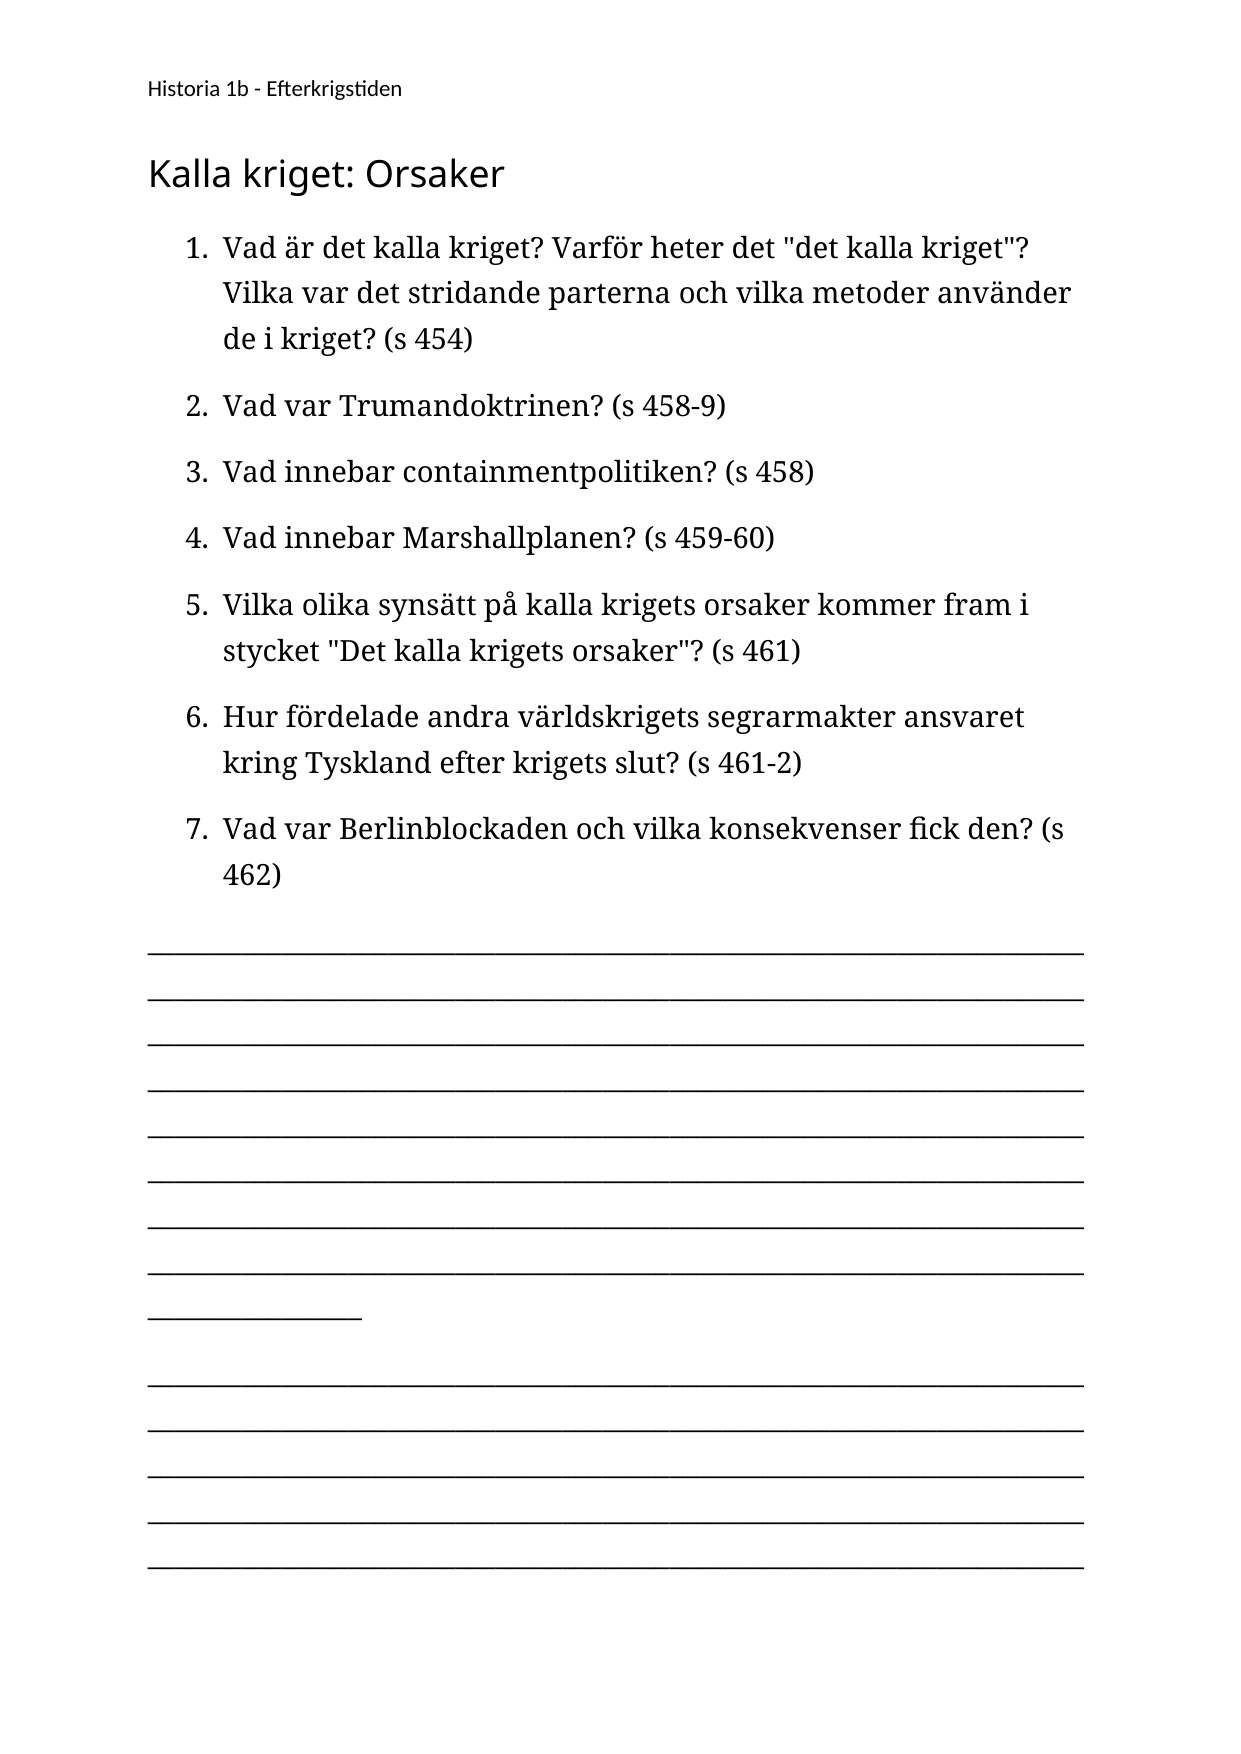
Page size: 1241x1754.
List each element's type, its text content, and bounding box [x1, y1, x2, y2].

list Vilka olika synsätt på kalla krigets orsaker kommer fram i stycket "Det kalla krigets orsaker"? (s 461) [185, 584, 1093, 669]
list Vad var Trumandoktrinen? (s 458-9) [185, 385, 1093, 424]
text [148, 1352, 1093, 1574]
list Vad var Berlinblockaden och vilka konsekvenser fick den? (s 462) [185, 808, 1093, 894]
text Kalla kriget: Orsaker [148, 148, 1093, 199]
list Hur fördelade andra världskrigets segrarmakter ansvaret kring Tyskland efter krigets slut? (s 461-2) [185, 696, 1093, 782]
list Vad innebar containmentpolitiken? (s 458) [185, 451, 1093, 491]
list Vad är det kalla kriget? Varför heter det "det kalla kriget"? Vilka var det stridande parterna och vilka metoder använder de i kriget? (s 454) [185, 227, 1093, 358]
list Vad innebar Marshallplanen? (s 459-60) [185, 518, 1093, 557]
